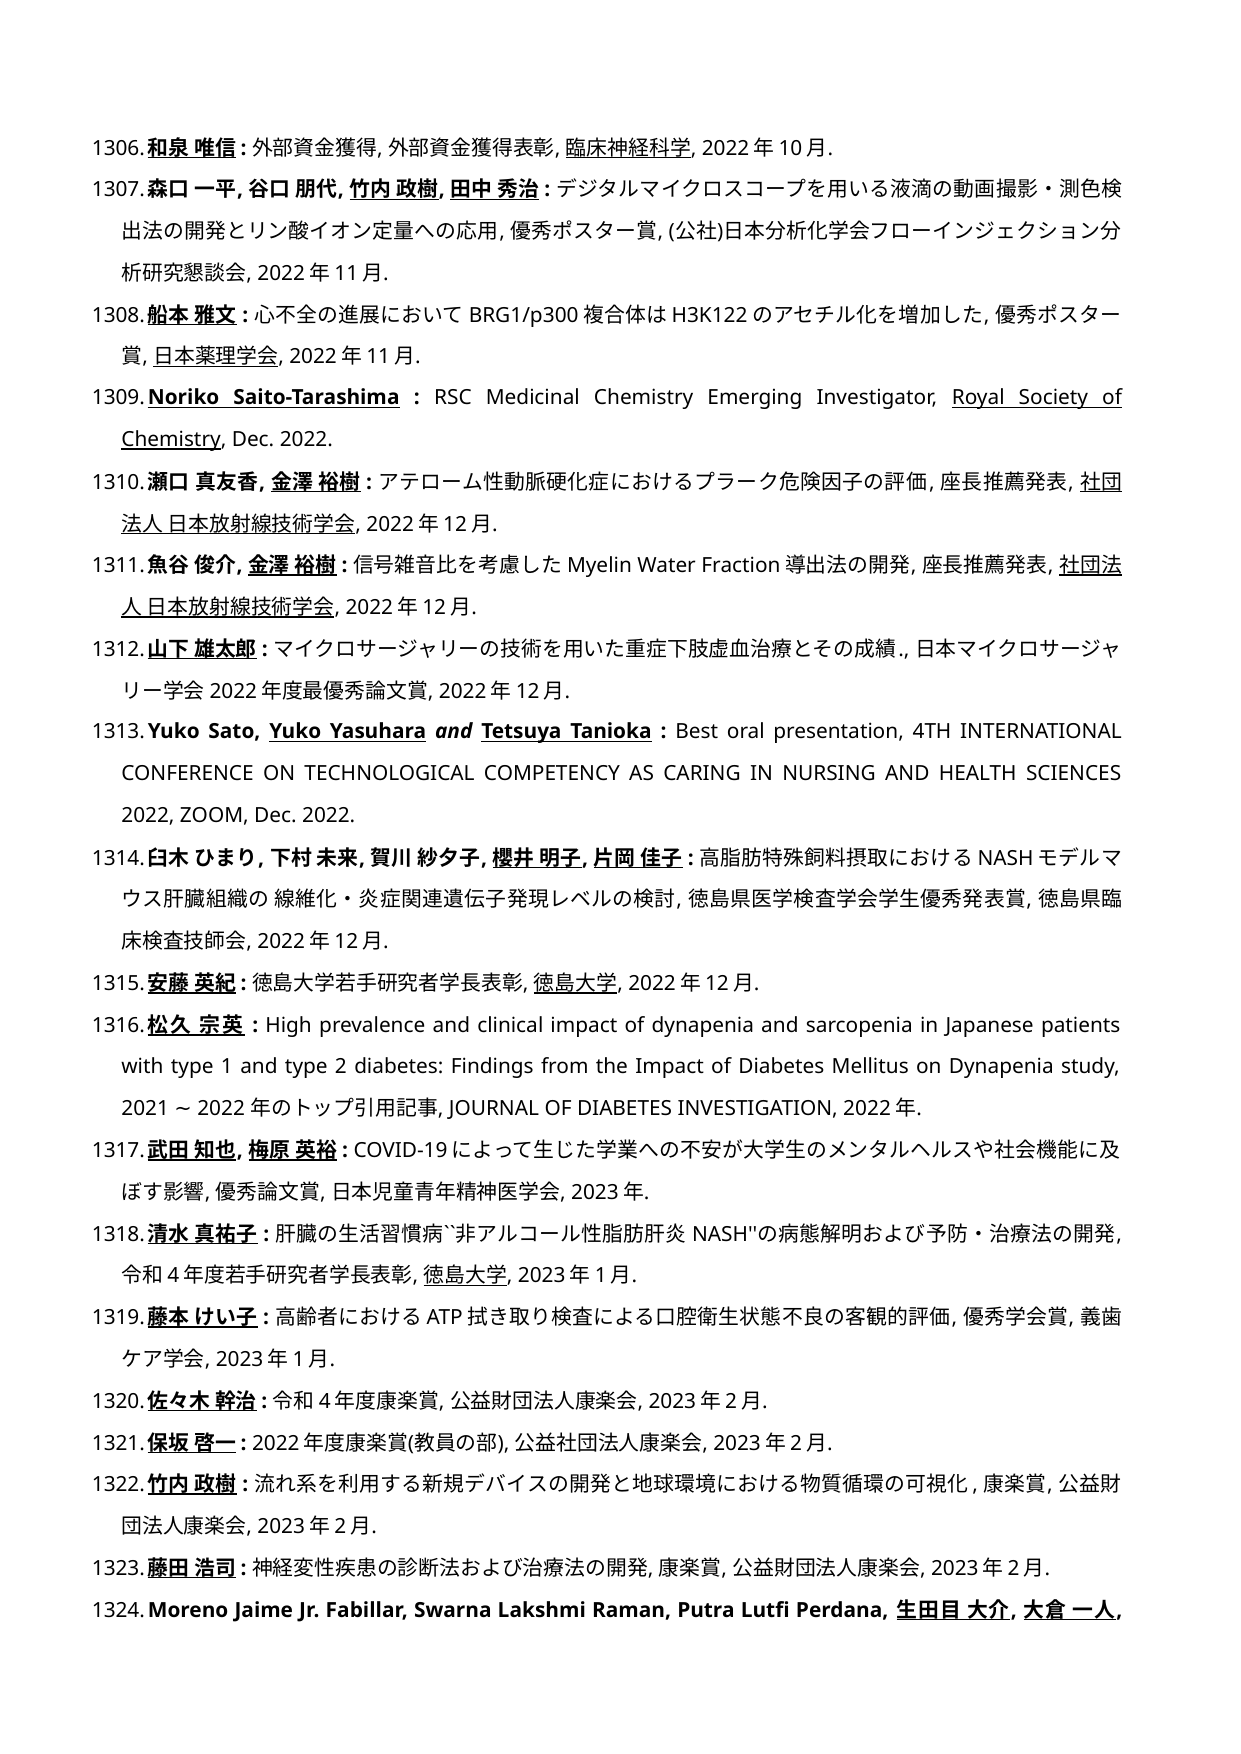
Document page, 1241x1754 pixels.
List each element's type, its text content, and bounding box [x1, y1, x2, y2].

list 藤田 浩司 : 神経変性疾患の診断法および治療法の開発, 康楽賞, 公益財団法人康楽会, 2023年2月. [92, 1545, 1122, 1587]
list 佐々木 幹治 : 令和4年度康楽賞, 公益財団法人康楽会, 2023年2月. [92, 1378, 1122, 1420]
list 臼木 ひまり, 下村 未来, 賀川 紗夕子, 櫻井 明子, 片岡 佳子 : 高脂肪特殊飼料摂取におけるNASHモデルマウス肝臓組織の 線維化・炎症関連遺伝子発現レベルの検討, 徳島県医学検査学会学生優秀発表賞, 徳島県臨床検査技師会, 2022年12月. [92, 835, 1122, 961]
list 松久 宗英 : High prevalence and clinical impact of dynapenia and sarcopenia in Japanese patients with type 1 and type 2 diabetes: Findings from the Impact of Diabetes Mellitus on Dynapenia study, 2021 ∼ 2022 年のトップ引用記事, JOURNAL OF DIABETES INVESTIGATION, 2022年. [92, 1002, 1122, 1128]
list 瀬口 真友香, 金澤 裕樹 : アテローム性動脈硬化症におけるプラーク危険因子の評価, 座長推薦発表, 社団法人 日本放射線技術学会, 2022年12月. [92, 459, 1122, 543]
list 保坂 啓一 : 2022年度康楽賞(教員の部), 公益社団法人康楽会, 2023年2月. [92, 1420, 1122, 1462]
list 和泉 唯信 : 外部資金獲得, 外部資金獲得表彰, 臨床神経科学, 2022年10月. [92, 125, 1122, 167]
list 山下 雄太郎 : マイクロサージャリーの技術を用いた重症下肢虚血治療とその成績., 日本マイクロサージャリー学会 2022年度最優秀論文賞, 2022年12月. [92, 626, 1122, 710]
list 竹内 政樹 : 流れ系を利用する新規デバイスの開発と地球環境における物質循環の可視化, 康楽賞, 公益財団法人康楽会, 2023年2月. [92, 1462, 1122, 1545]
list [92, 1587, 1122, 1629]
list 魚谷 俊介, 金澤 裕樹 : 信号雑音比を考慮したMyelin Water Fraction導出法の開発, 座長推薦発表, 社団法人 日本放射線技術学会, 2022年12月. [92, 543, 1122, 626]
list 安藤 英紀 : 徳島大学若手研究者学長表彰, 徳島大学, 2022年12月. [92, 961, 1122, 1002]
list 藤本 けい子 : 高齢者におけるATP拭き取り検査による口腔衛生状態不良の客観的評価, 優秀学会賞, 義歯ケア学会, 2023年1月. [92, 1295, 1122, 1378]
list 森口 一平, 谷口 朋代, 竹内 政樹, 田中 秀治 : デジタルマイクロスコープを用いる液滴の動画撮影・測色検出法の開発とリン酸イオン定量への応用, 優秀ポスター賞, (公社)日本分析化学会フローインジェクション分析研究懇談会, 2022年11月. [92, 167, 1122, 292]
list Noriko Saito-Tarashima : RSC Medicinal Chemistry Emerging Investigator, Royal Society of Chemistry, Dec. 2022. [92, 376, 1122, 459]
list Yuko Sato, Yuko Yasuhara and Tetsuya Tanioka : Best oral presentation, 4TH INTERNATIONAL CONFERENCE ON TECHNOLOGICAL COMPETENCY AS CARING IN NURSING AND HEALTH SCIENCES 2022, ZOOM, Dec. 2022. [92, 710, 1122, 835]
list 船本 雅文 : 心不全の進展においてBRG1/p300複合体はH3K122のアセチル化を増加した, 優秀ポスター賞, 日本薬理学会, 2022年11月. [92, 292, 1122, 376]
list 武田 知也, 梅原 英裕 : COVID-19によって生じた学業への不安が大学生のメンタルヘルスや社会機能に及ぼす影響, 優秀論文賞, 日本児童青年精神医学会, 2023年. [92, 1128, 1122, 1211]
list 清水 真祐子 : 肝臓の生活習慣病``非アルコール性脂肪肝炎 NASH''の病態解明および予防・治療法の開発, 令和4年度若手研究者学長表彰, 徳島大学, 2023年1月. [92, 1211, 1122, 1295]
